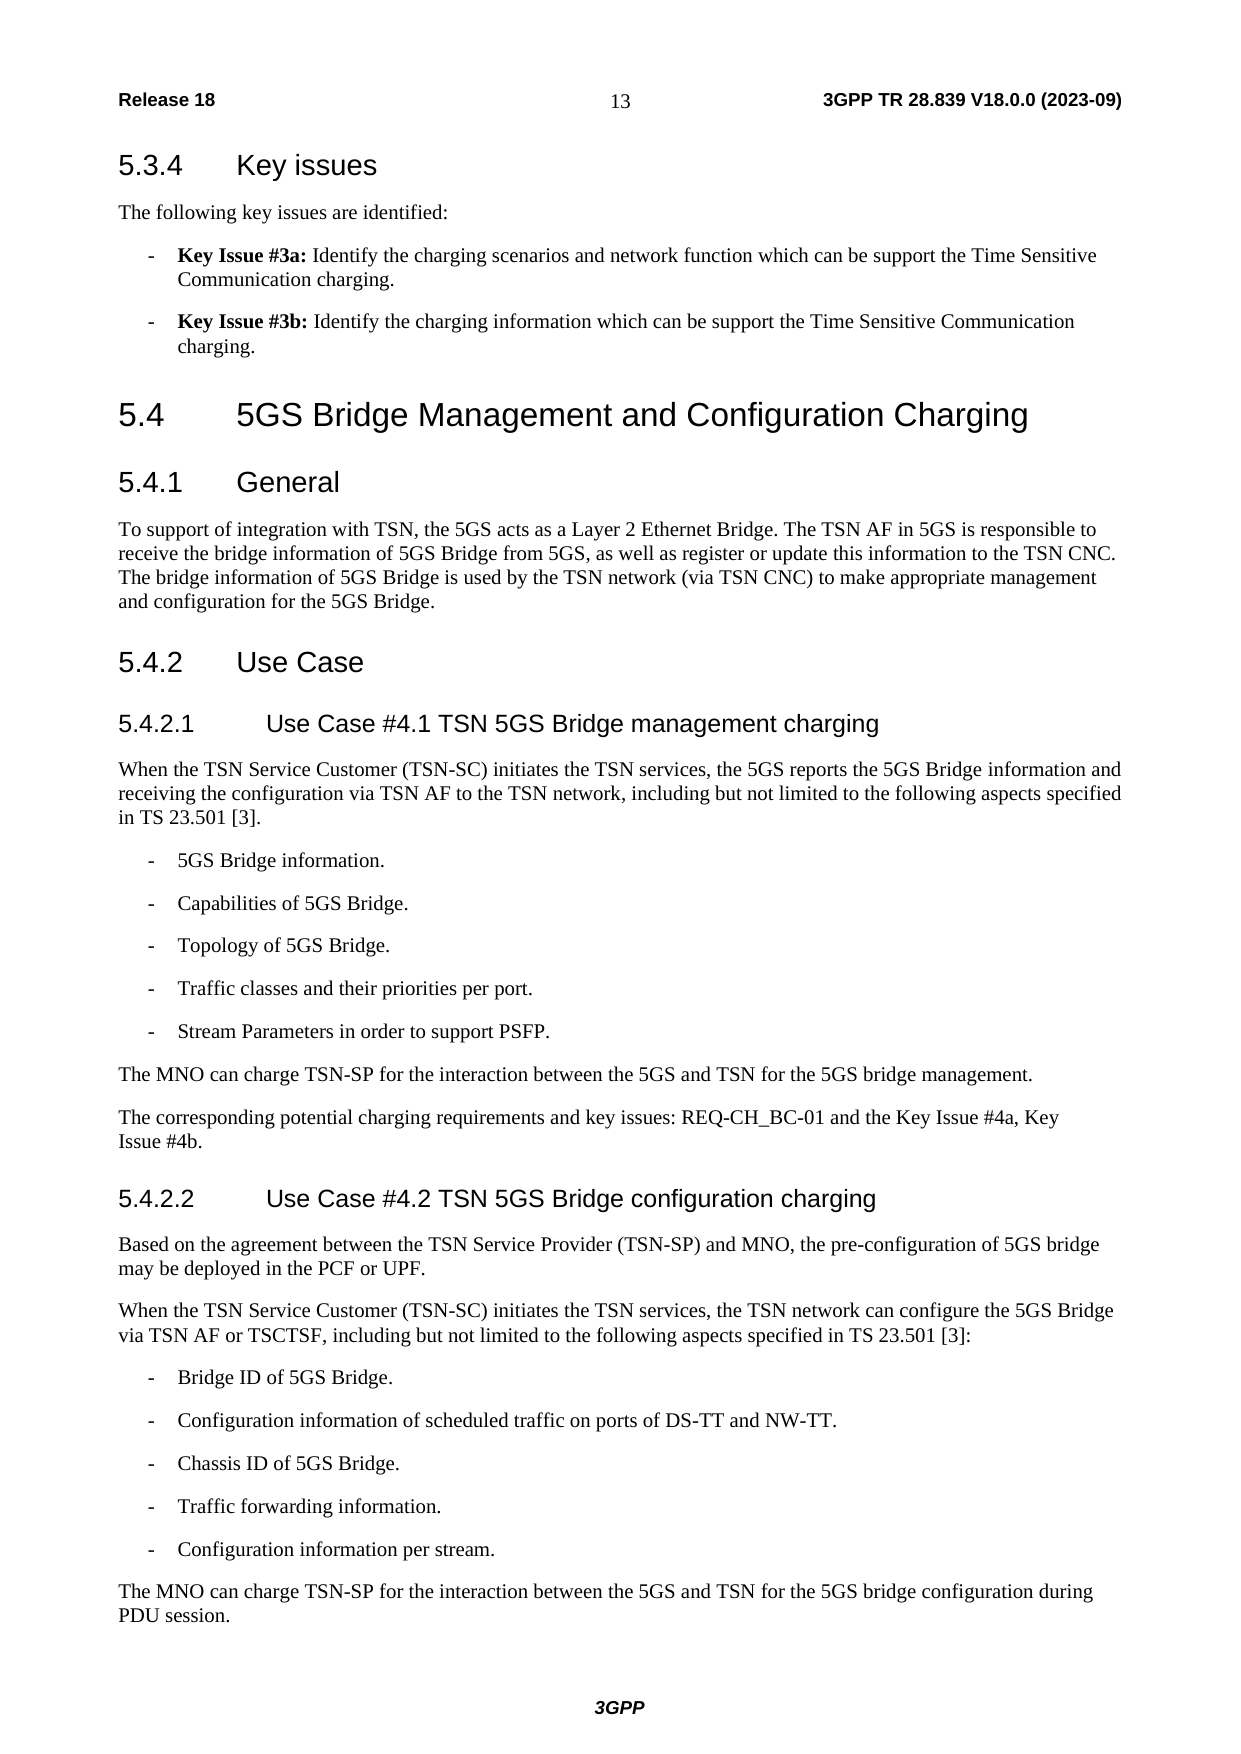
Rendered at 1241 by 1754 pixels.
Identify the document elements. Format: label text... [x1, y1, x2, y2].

subtitle 5.3.4 Key issues [118, 147, 1122, 181]
subtitle 5.4.2.1 Use Case #4.1 TSN 5GS Bridge management charging [118, 709, 1122, 738]
text Based on the agreement between the TSN Service Provider (TSN-SP) and MNO, the pre-configuration of 5GS bridge may be deployed in the PCF or UPF. [118, 1232, 1122, 1280]
text - Configuration information per stream. [148, 1537, 1122, 1561]
text The MNO can charge TSN-SP for the interaction between the 5GS and TSN for the 5GS bridge management. [118, 1062, 1122, 1086]
subtitle 5.4.2.2 Use Case #4.2 TSN 5GS Bridge configuration charging [118, 1184, 1122, 1213]
text - Key Issue #3b: Identify the charging information which can be support the Time Sensitive Communication charging. [148, 309, 1122, 358]
text - Traffic classes and their priorities per port. [148, 976, 1122, 1000]
text - Key Issue #3a: Identify the charging scenarios and network function which can be support the Time Sensitive Communication charging. [148, 243, 1122, 291]
text When the TSN Service Customer (TSN-SC) initiates the TSN services, the 5GS reports the 5GS Bridge information and receiving the configuration via TSN AF to the TSN network, including but not limited to the following aspects specified in TS 23.501 [3]. [118, 757, 1122, 829]
text - Capabilities of 5GS Bridge. [148, 891, 1122, 915]
text - Bridge ID of 5GS Bridge. [148, 1365, 1122, 1389]
text To support of integration with TSN, the 5GS acts as a Layer 2 Ethernet Bridge. The TSN AF in 5GS is responsible to receive the bridge information of 5GS Bridge from 5GS, as well as register or update this information to the TSN CNC. The bridge information of 5GS Bridge is used by the TSN network (via TSN CNC) to make appropriate management and configuration for the 5GS Bridge. [118, 517, 1122, 613]
text - 5GS Bridge information. [148, 848, 1122, 872]
text - Configuration information of scheduled traffic on ports of DS-TT and NW-TT. [148, 1408, 1122, 1432]
text When the TSN Service Customer (TSN-SC) initiates the TSN services, the TSN network can configure the 5GS Bridge via TSN AF or TSCTSF, including but not limited to the following aspects specified in TS 23.501 [3]: [118, 1298, 1122, 1347]
text - Stream Parameters in order to support PSFP. [148, 1019, 1122, 1043]
text - Chassis ID of 5GS Bridge. [148, 1451, 1122, 1475]
text The following key issues are identified: [118, 200, 1122, 224]
text The MNO can charge TSN-SP for the interaction between the 5GS and TSN for the 5GS bridge configuration during PDU session. [118, 1579, 1122, 1627]
text - Traffic forwarding information. [148, 1494, 1122, 1518]
text The corresponding potential charging requirements and key issues: REQ-CH_BC-01 and the Key Issue #4a, Key Issue #4b. [118, 1105, 1122, 1153]
subtitle 5.4.2 Use Case [118, 644, 1122, 678]
text - Topology of 5GS Bridge. [148, 933, 1122, 957]
subtitle 5.4.1 General [118, 465, 1122, 498]
subtitle 5.4 5GS Bridge Management and Configuration Charging [118, 395, 1122, 433]
